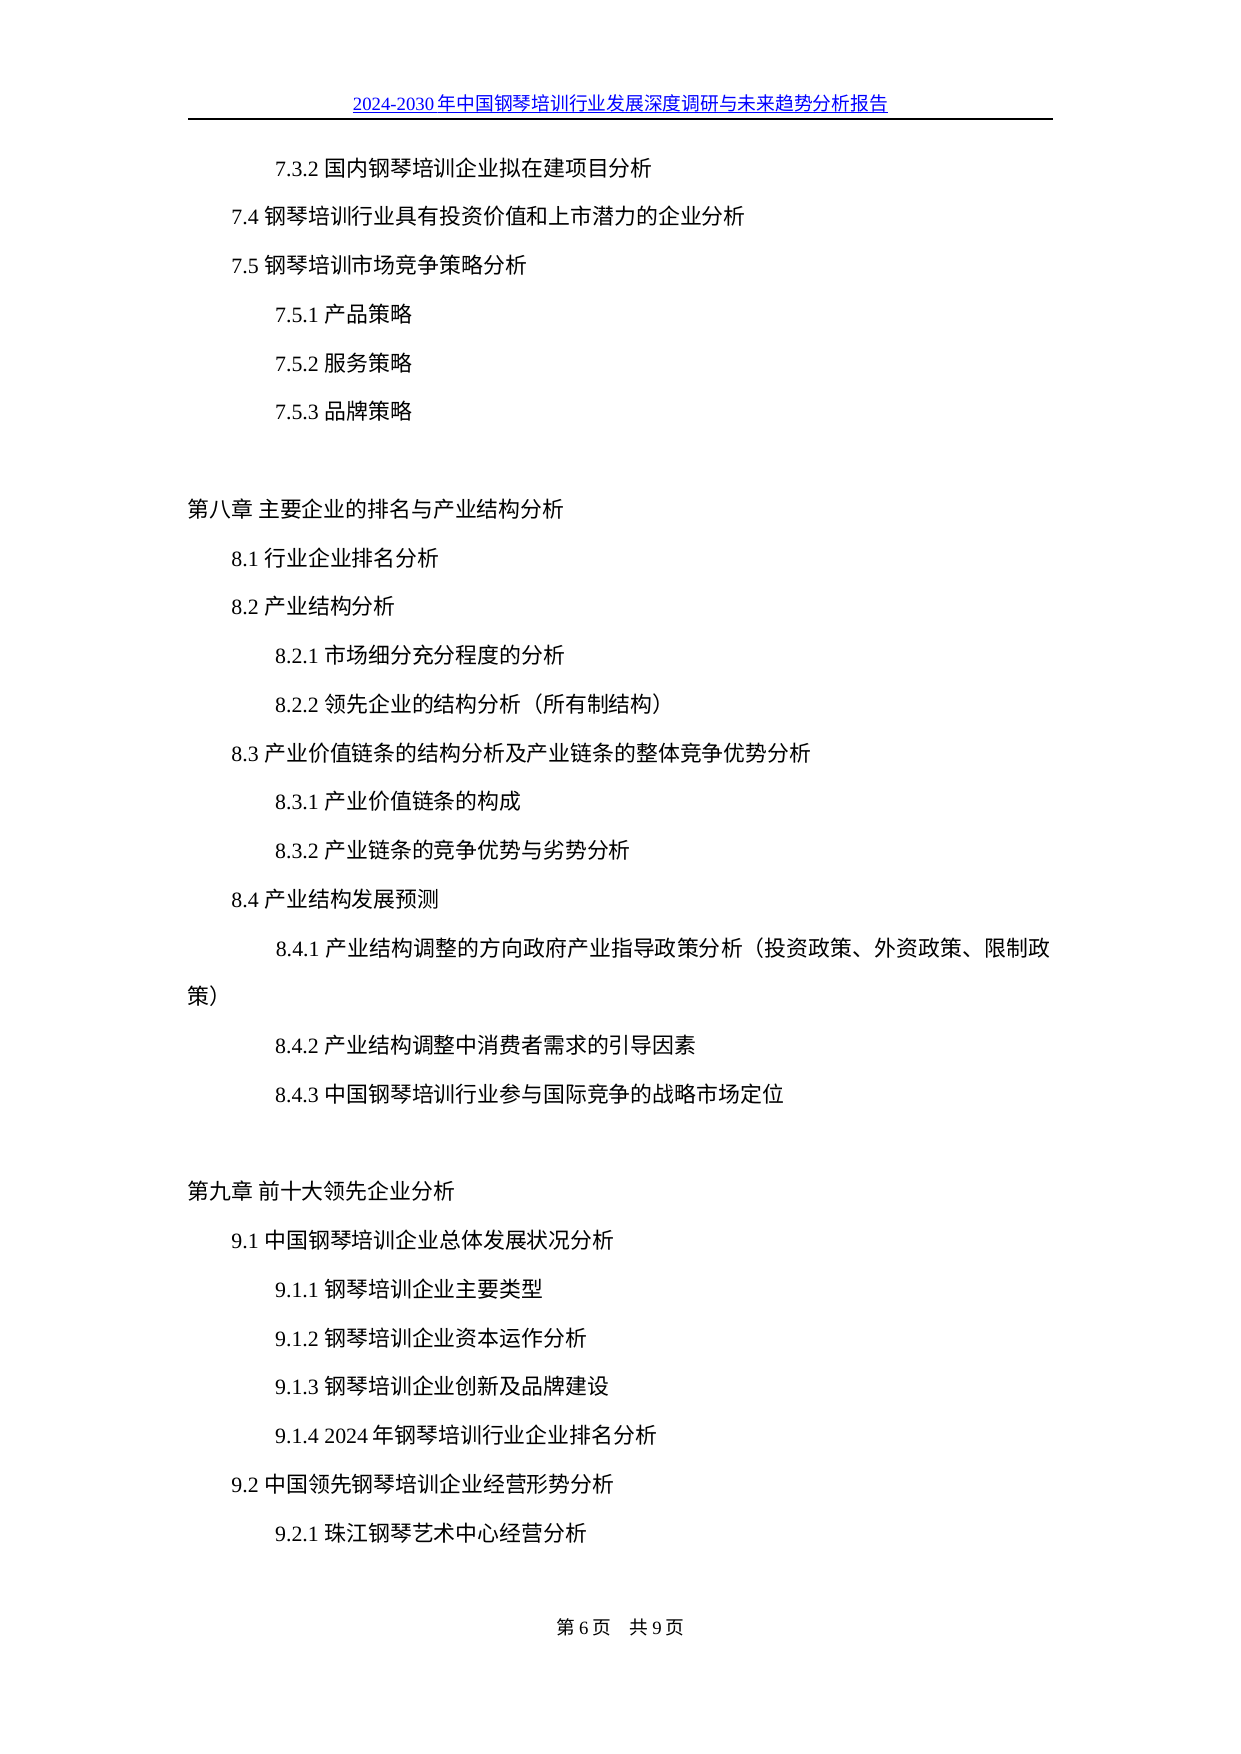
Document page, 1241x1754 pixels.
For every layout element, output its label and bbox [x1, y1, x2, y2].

text [187, 150, 1053, 1548]
